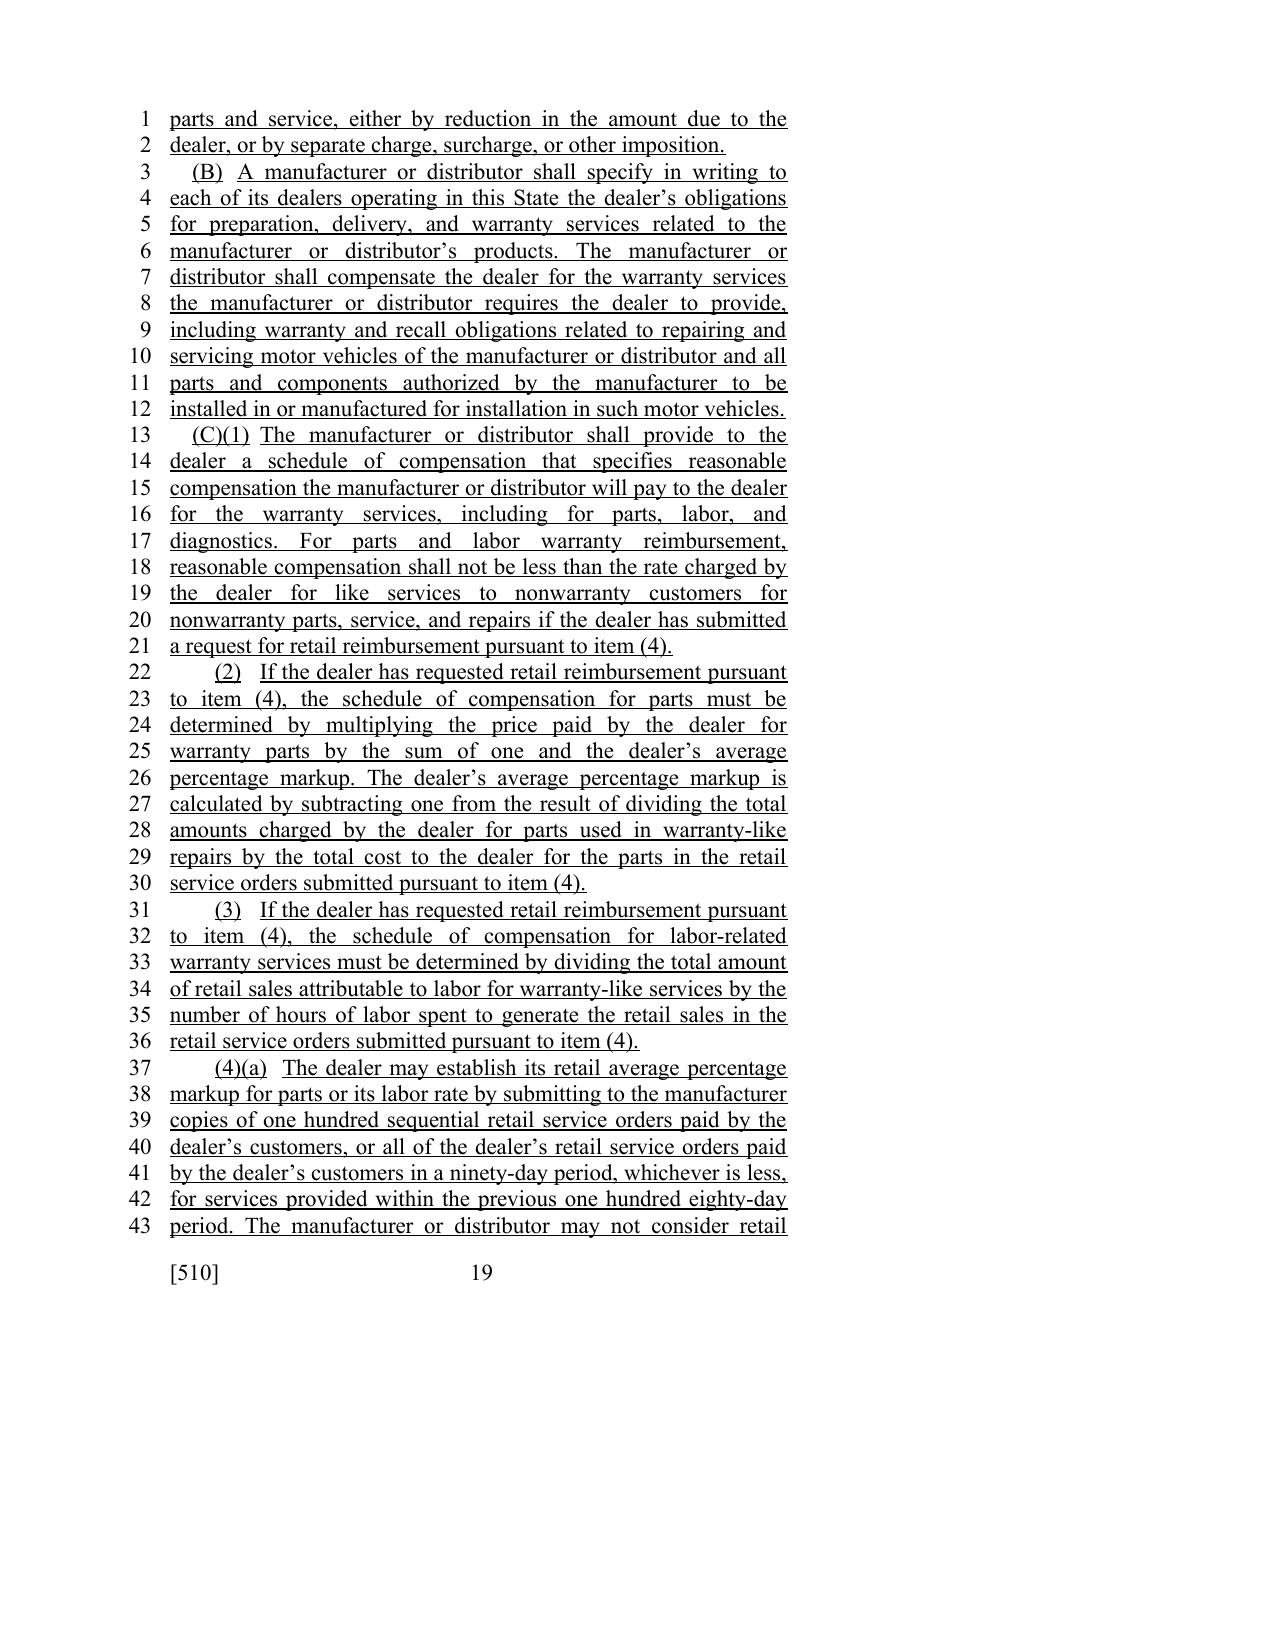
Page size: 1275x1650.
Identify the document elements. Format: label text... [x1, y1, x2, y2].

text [169, 1209, 787, 1235]
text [169, 105, 787, 128]
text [169, 129, 787, 158]
text (3) If the dealer has requested retail reimbursement pursuant to item (4), the schedule of compensation for labor-related warranty services must be determined by dividing the total amount of retail sales attributable to labor for warranty-like services by the number of hours of labor spent to generate the retail sales in the retail service orders submitted pursuant to item (4). [169, 896, 787, 945]
